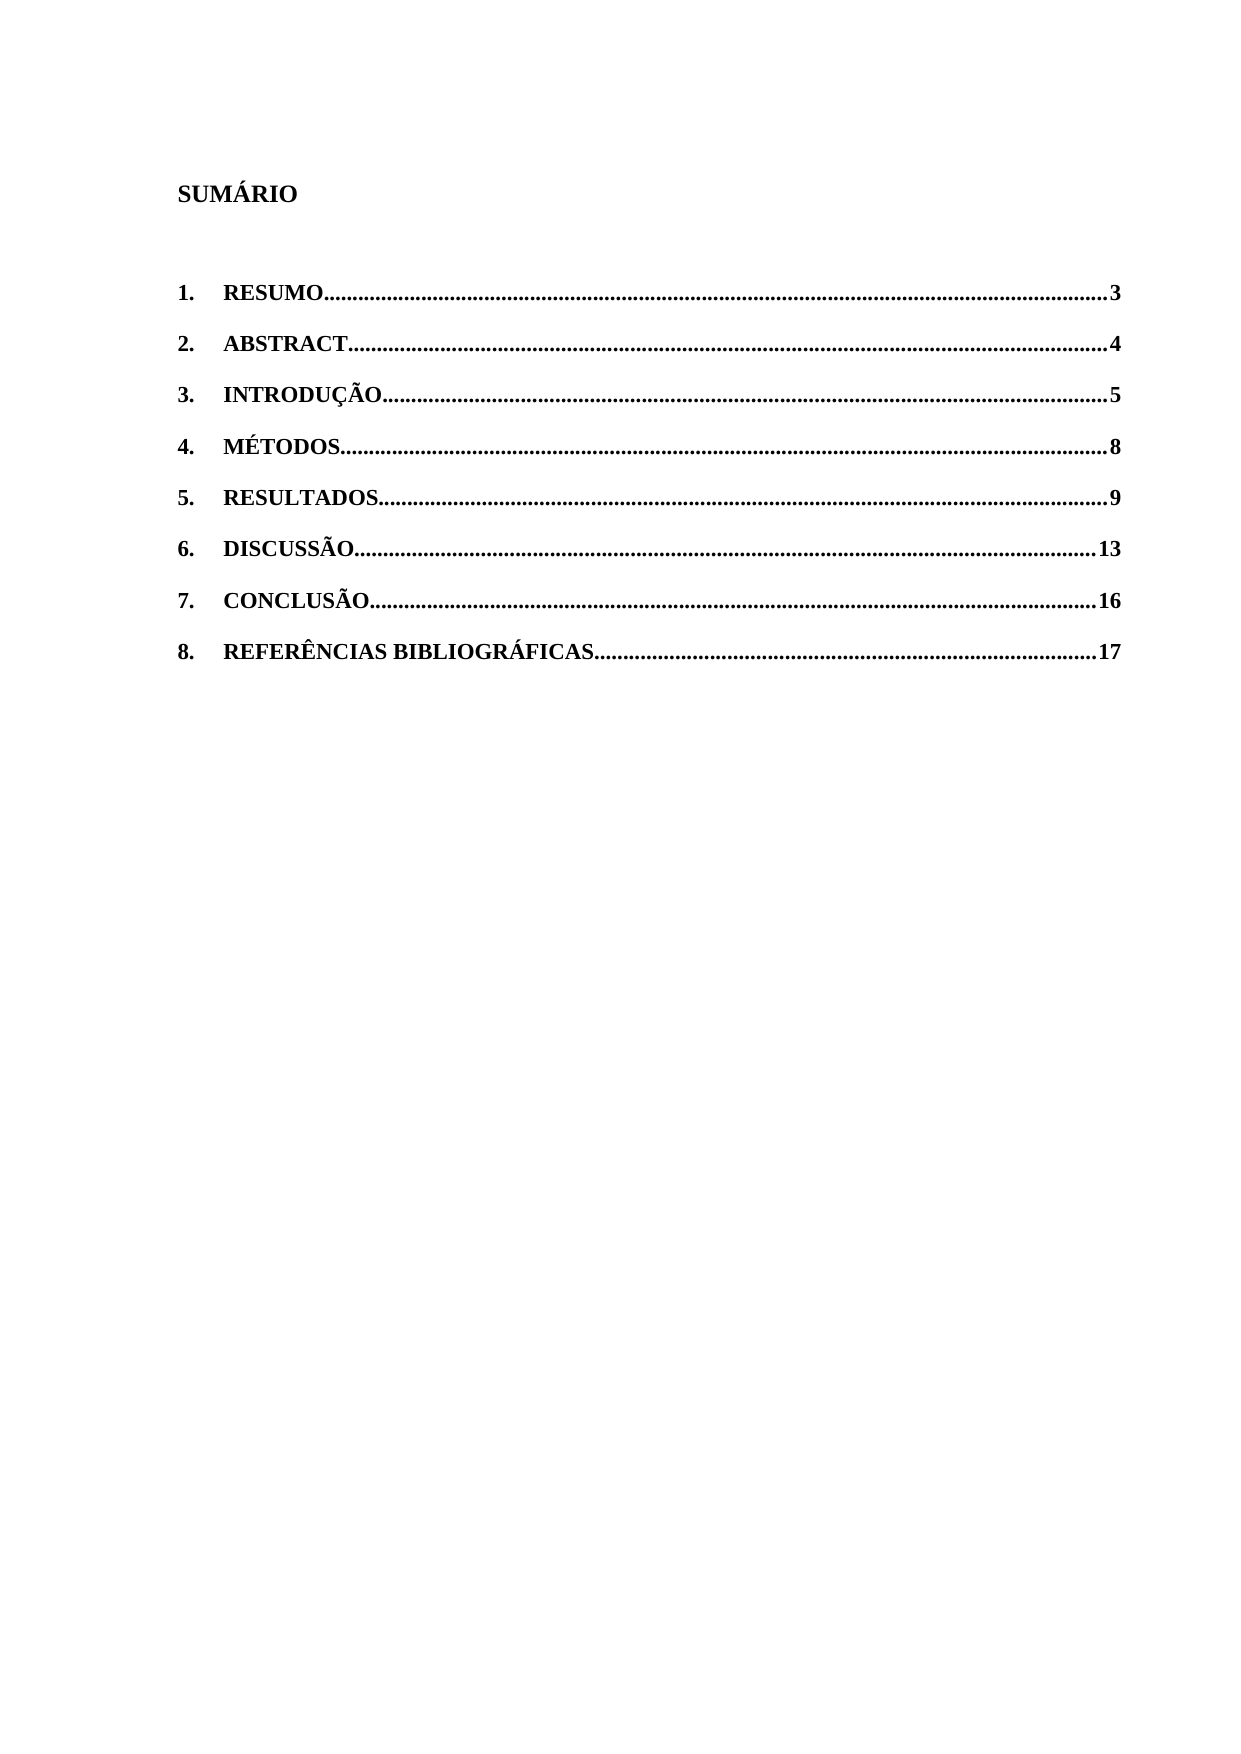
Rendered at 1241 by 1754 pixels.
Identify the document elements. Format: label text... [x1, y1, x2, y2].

text SUMÁRIO [177, 179, 1122, 208]
text 5. RESULTADOS 9 [177, 484, 1122, 511]
text 7. CONCLUSÃO 16 [177, 587, 1122, 613]
text 1. RESUMO 3 [177, 279, 1122, 305]
text 8. REFERÊNCIAS BIBLIOGRÁFICAS 17 [177, 638, 1122, 664]
text 6. DISCUSSÃO 13 [177, 536, 1122, 562]
text 4. MÉTODOS 8 [177, 433, 1122, 459]
text 3. INTRODUÇÃO 5 [177, 381, 1122, 408]
text 2. ABSTRACT 4 [177, 330, 1122, 356]
